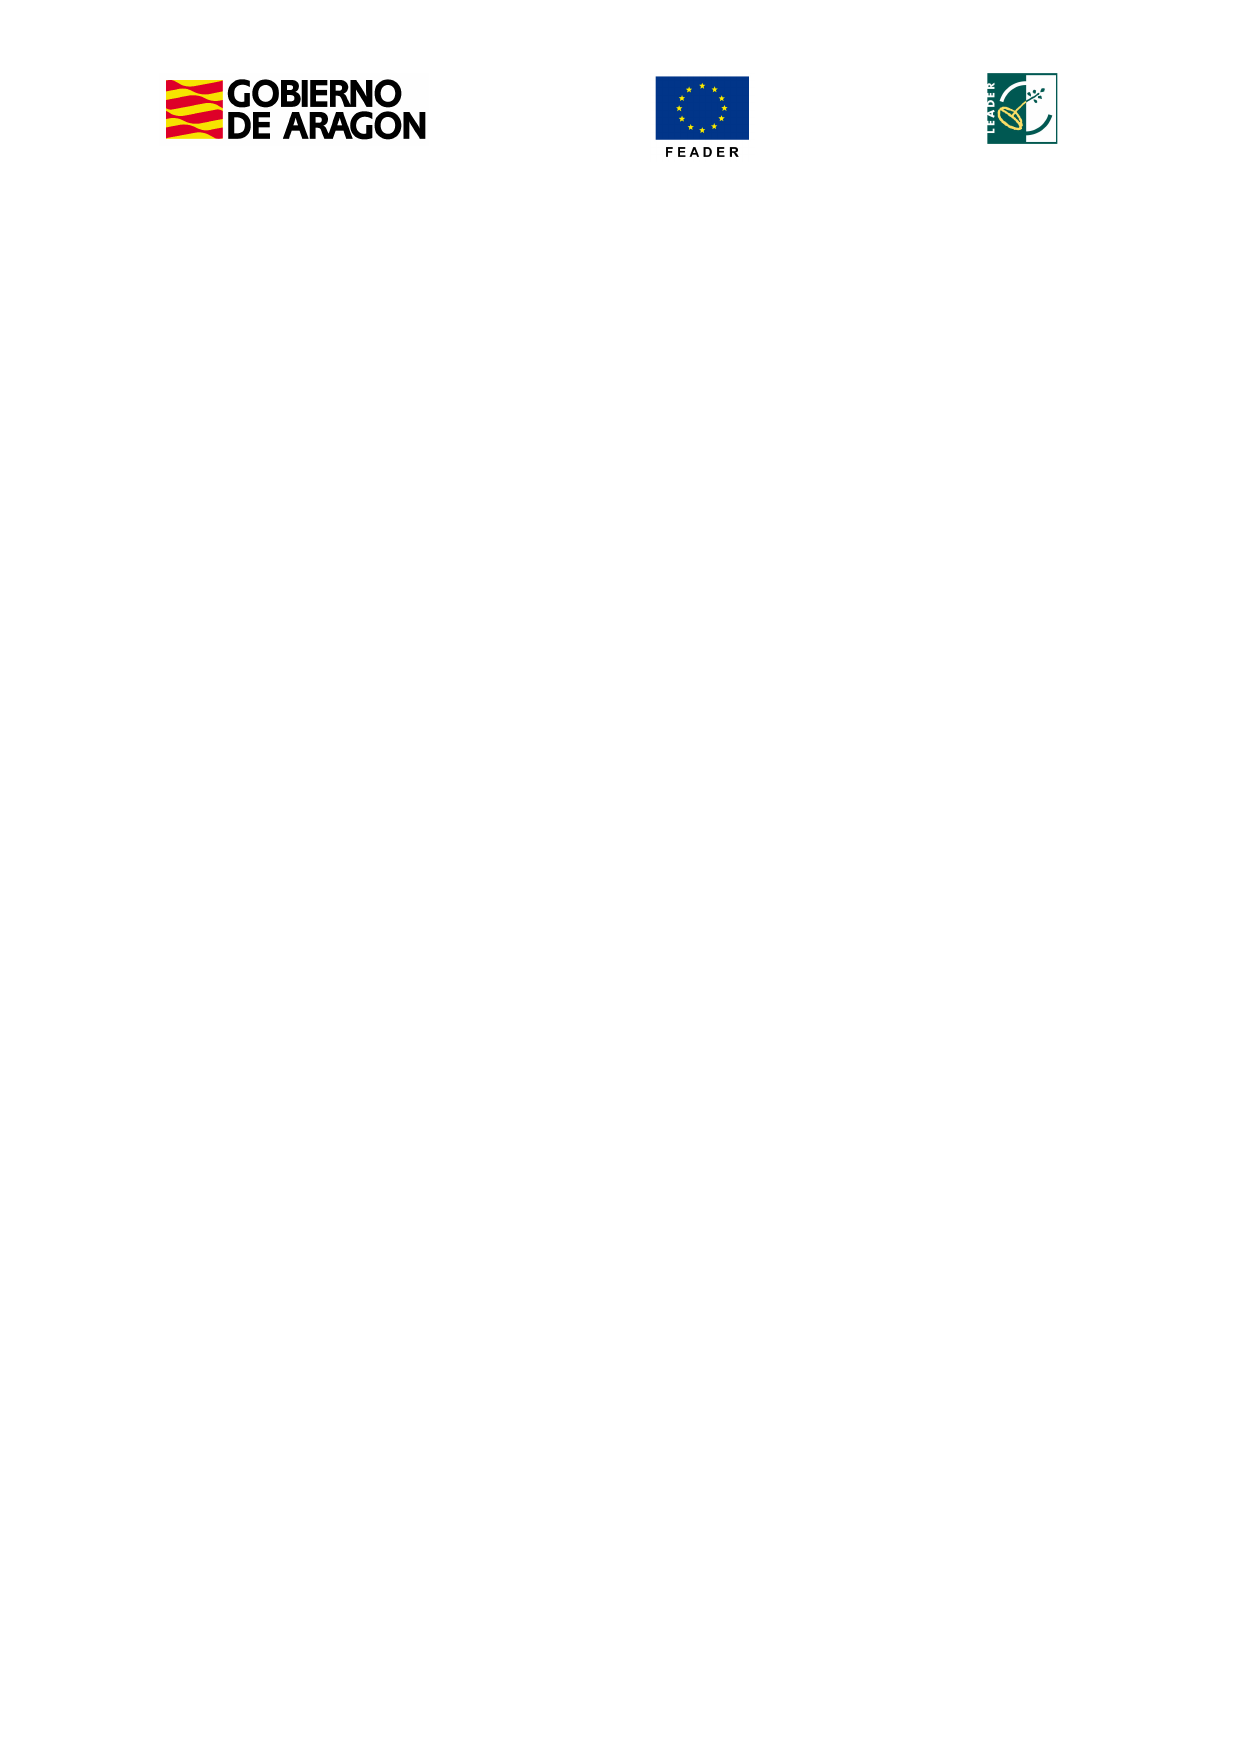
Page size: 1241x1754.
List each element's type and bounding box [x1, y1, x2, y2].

picture [650, 73, 755, 162]
picture [987, 73, 1058, 144]
